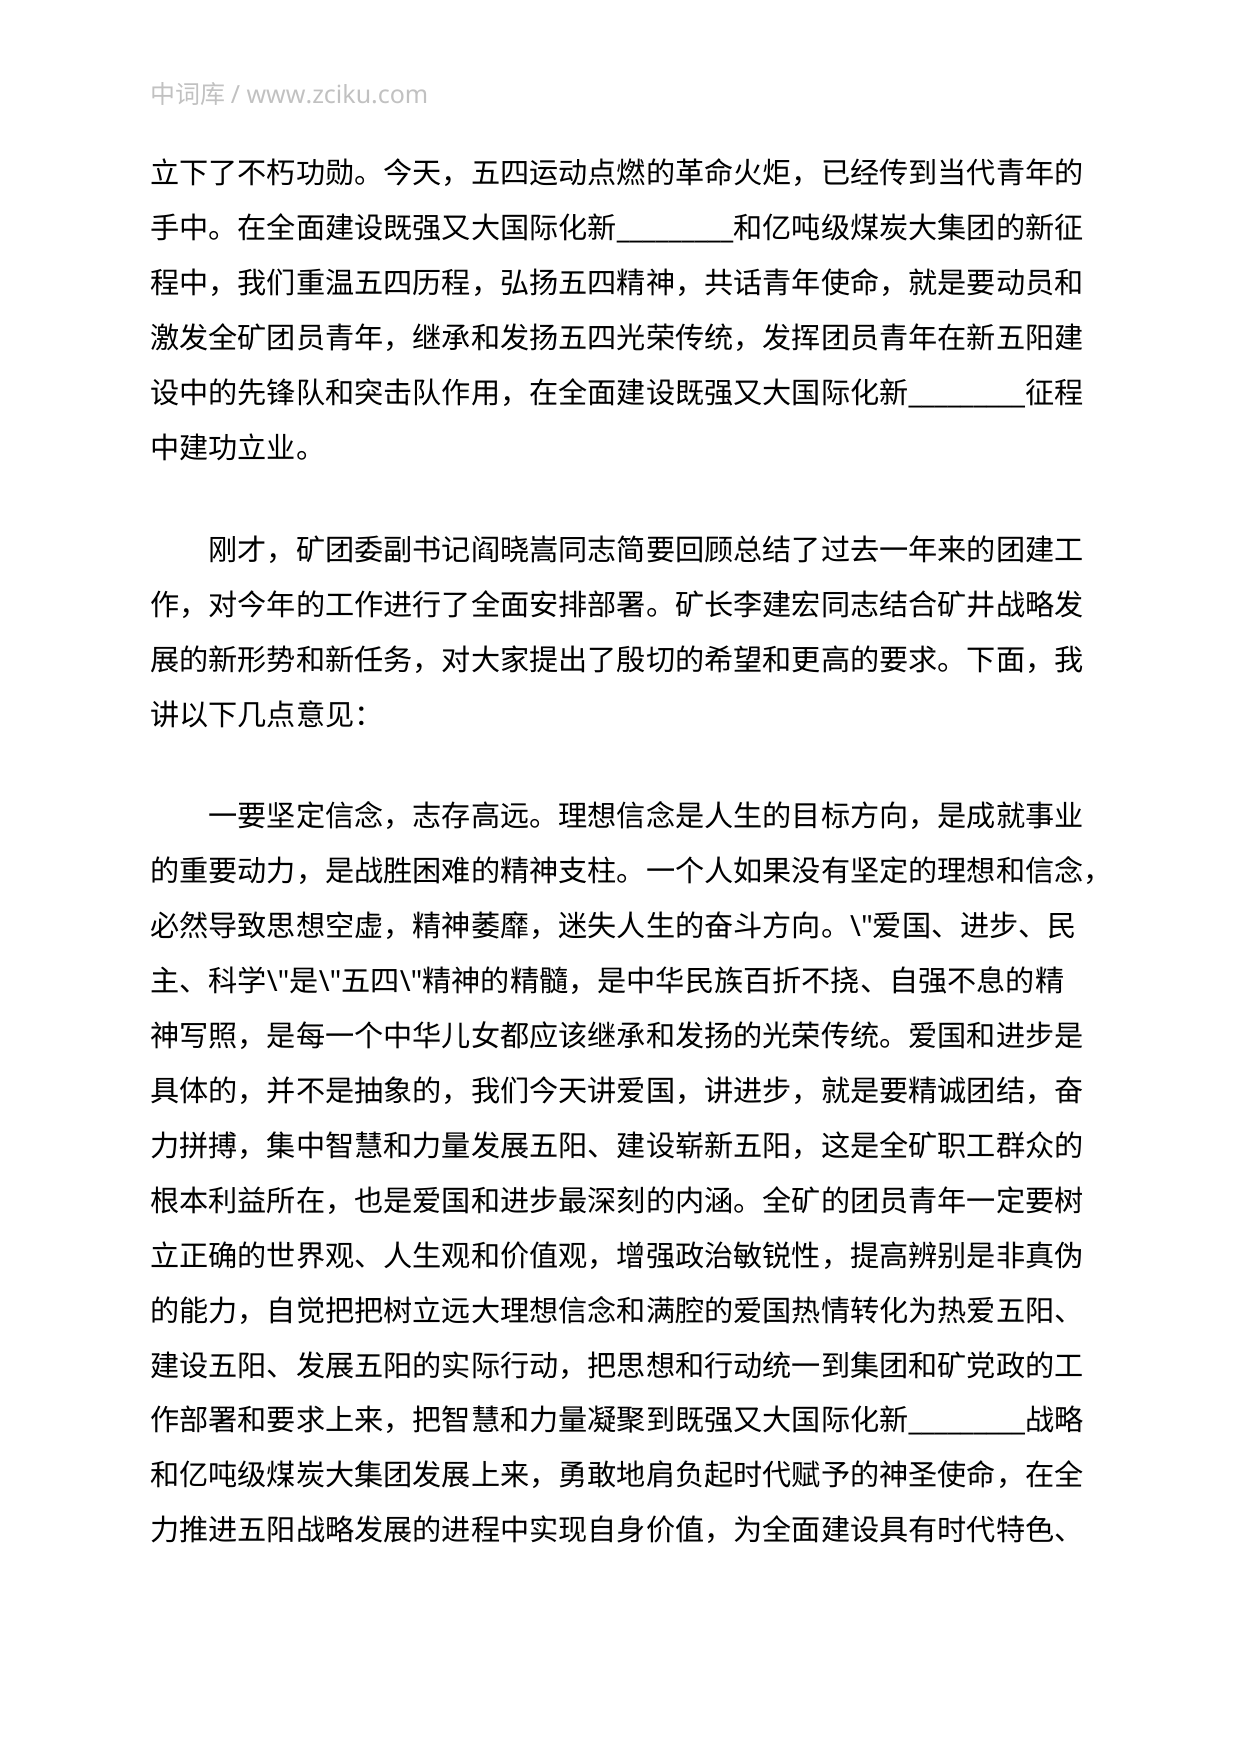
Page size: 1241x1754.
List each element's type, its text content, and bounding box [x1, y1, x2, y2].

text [150, 150, 1090, 467]
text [150, 793, 1090, 1549]
text 刚才，矿团委副书记阎晓嵩同志简要回顾总结了过去一年来的团建工作，对今年的工作进行了全面安排部署。矿长李建宏同志结合矿井战略发展的新形势和新任务，对大家提出了殷切的希望和更高的要求。下面，我讲以下几点意见： [150, 526, 1090, 733]
